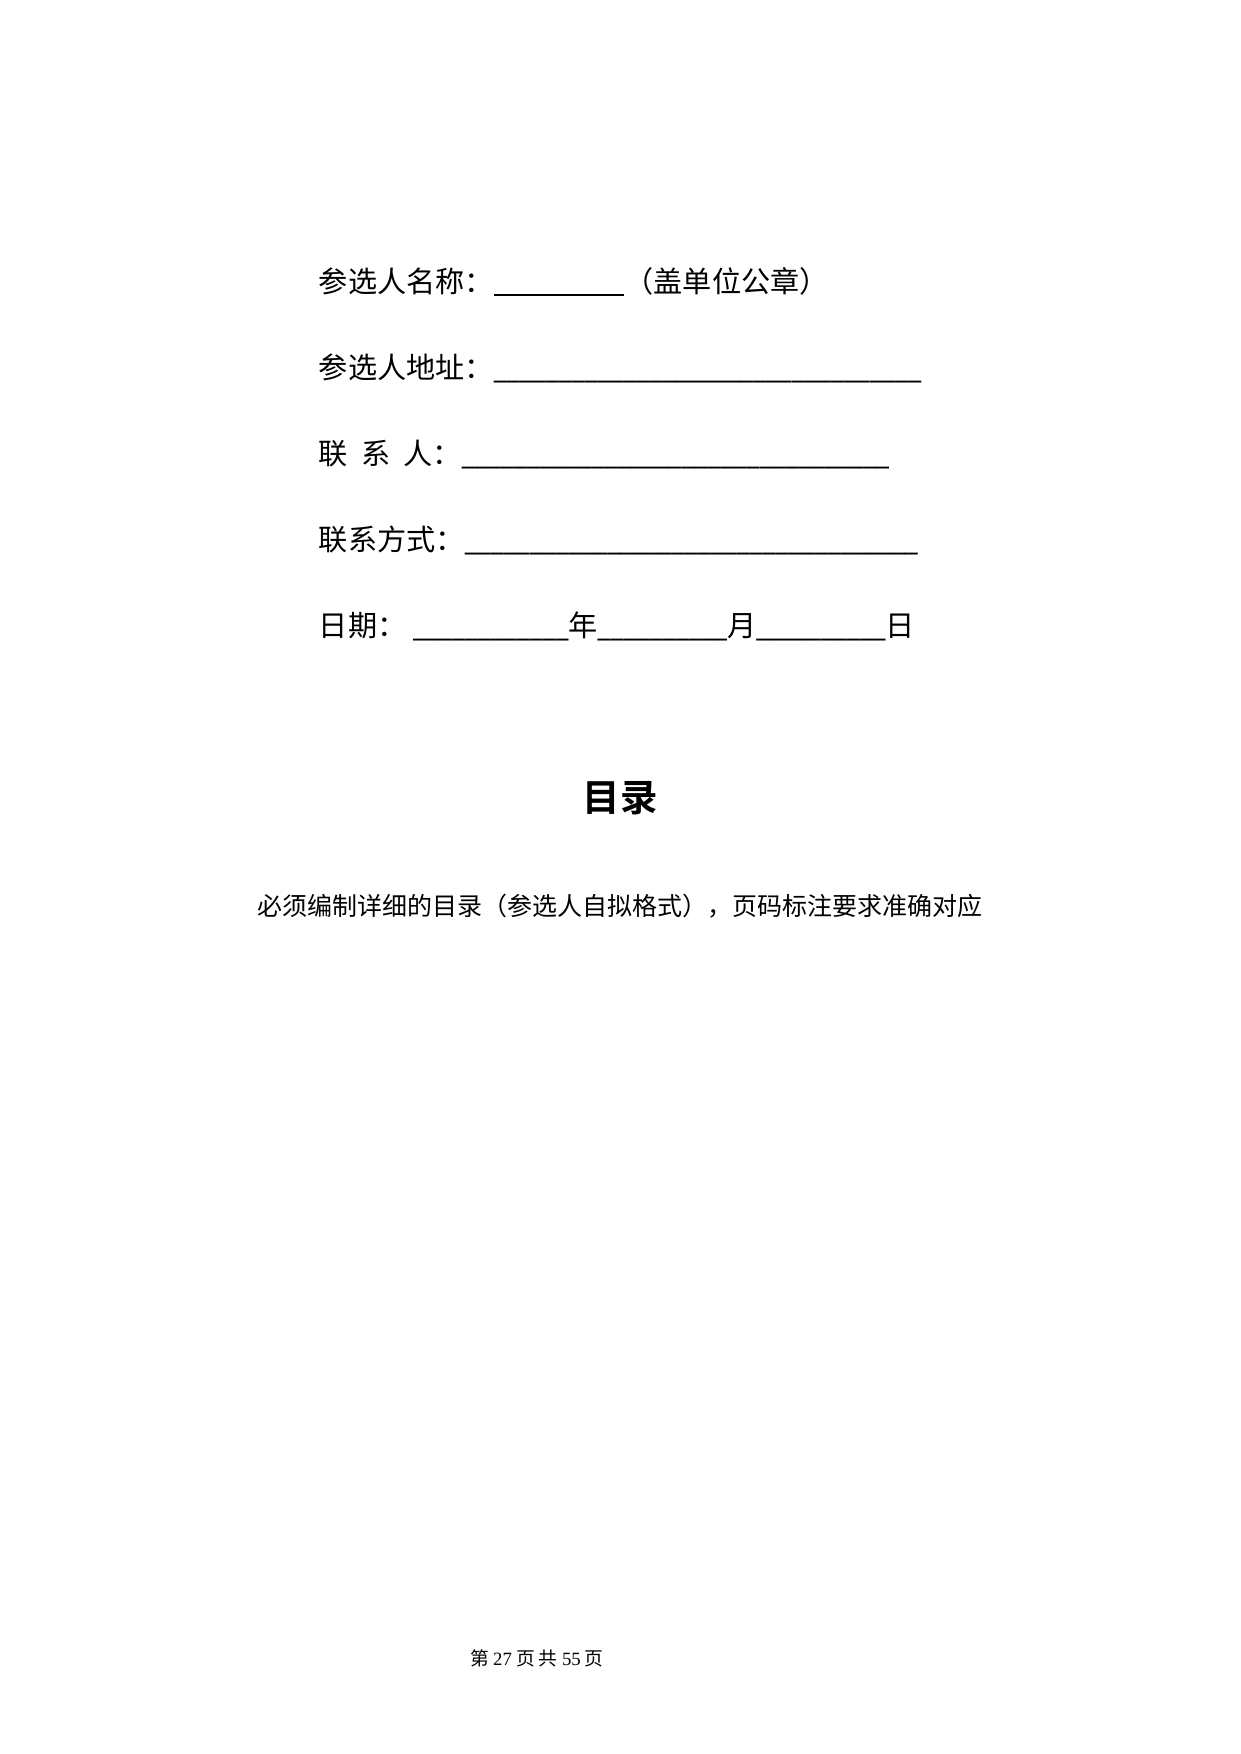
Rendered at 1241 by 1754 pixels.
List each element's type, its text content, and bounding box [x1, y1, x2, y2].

text 必须编制详细的目录（参选人自拟格式），页码标注要求准确对应 [187, 872, 1053, 937]
text 参选人地址：_________________________________ [275, 333, 1053, 398]
text 目录 [187, 762, 1053, 827]
text 联系方式：___________________________________ [275, 505, 1053, 570]
text 联 系 人：_________________________________ [275, 419, 1053, 484]
text 日期： ____________年__________月__________日 [275, 591, 1053, 656]
text 参选人名称： （盖单位公章） [275, 247, 1053, 312]
